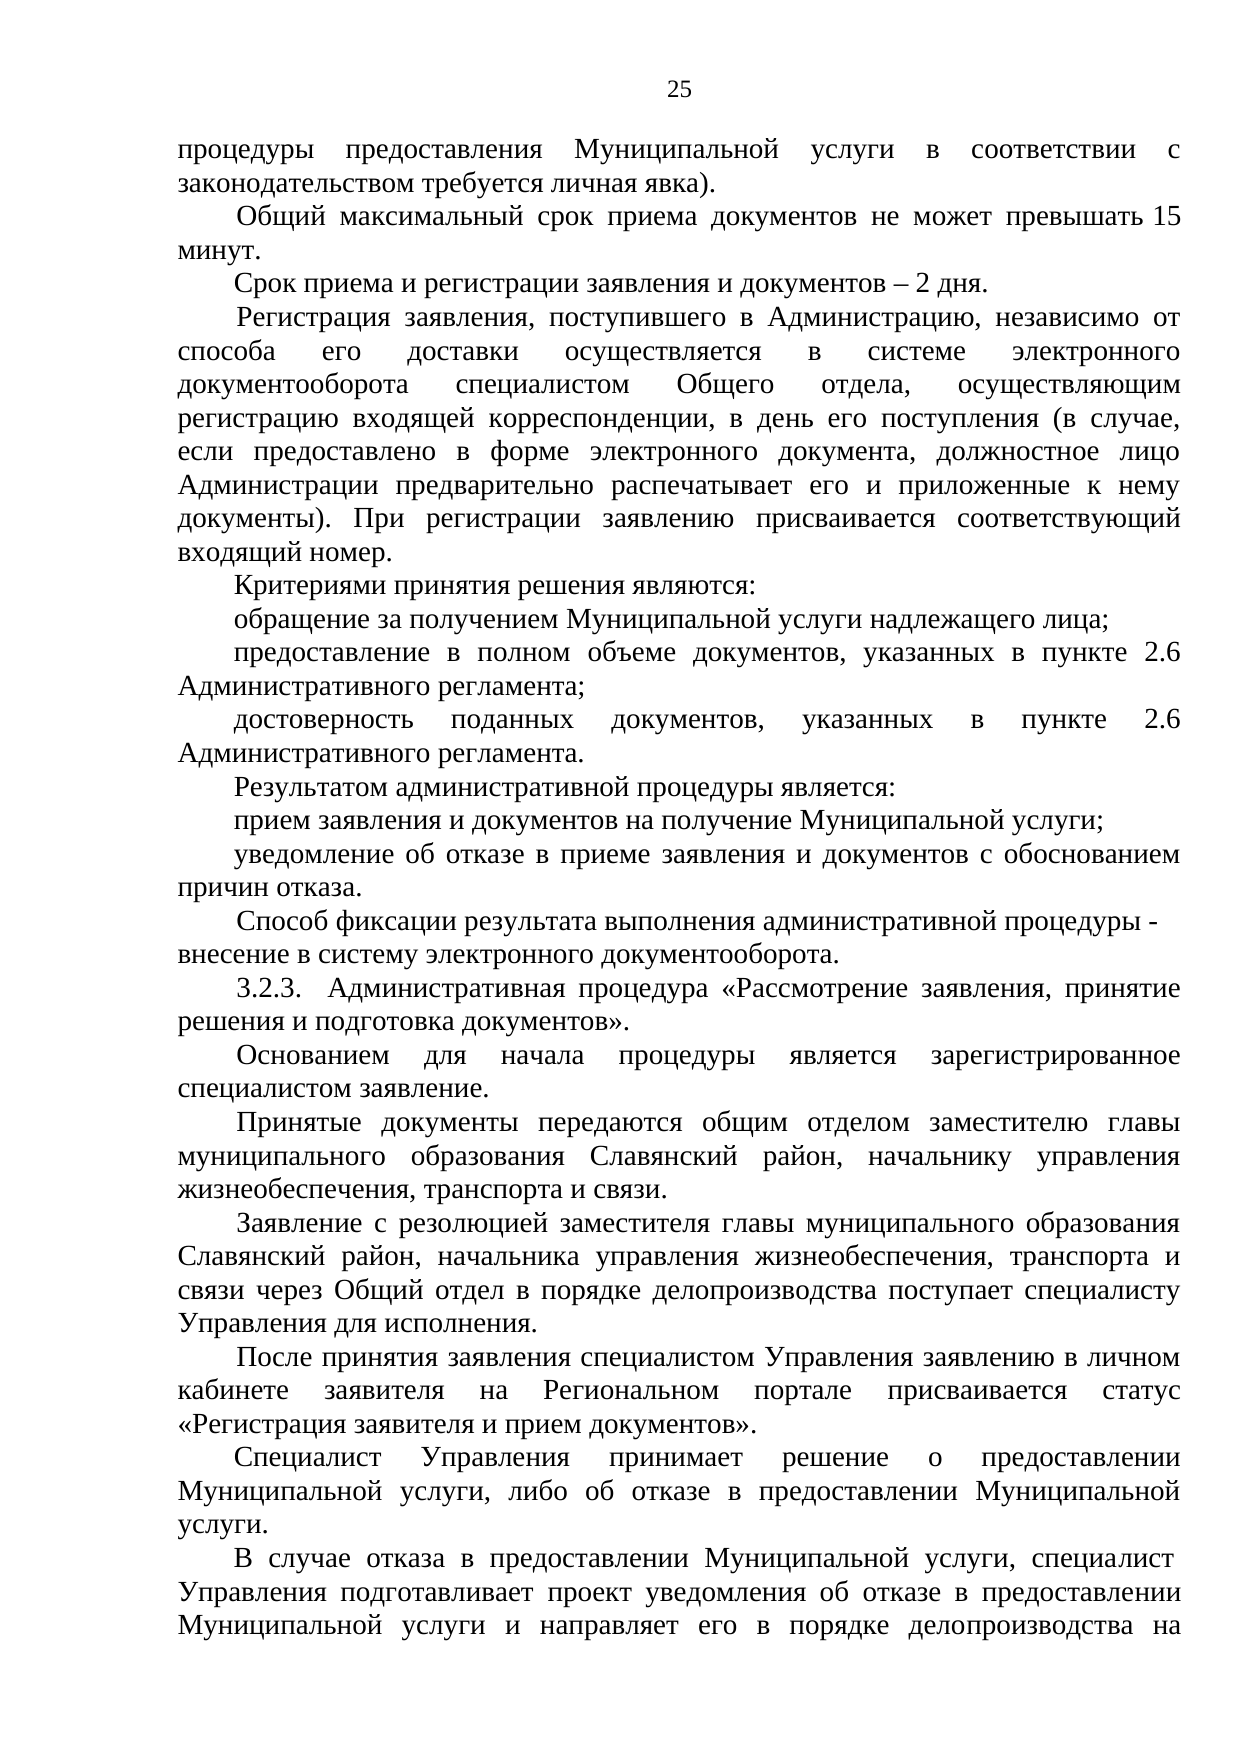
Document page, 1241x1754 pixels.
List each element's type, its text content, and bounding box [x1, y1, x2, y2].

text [177, 131, 1181, 198]
text Специалист Управления принимает решение о предоставлении Муниципальной услуги, либо об отказе в предоставлении Муниципальной услуги. [177, 1439, 1181, 1540]
text Общий максимальный срок приема документов не может превышать 15 минут. [177, 198, 1181, 266]
text Принятые документы передаются общим отделом заместителю главы муниципального образования Славянский район, начальнику управления жизнеобеспечения, транспорта и связи. [177, 1104, 1181, 1205]
text После принятия заявления специалистом Управления заявлению в личном кабинете заявителя на Региональном портале присваивается статус «Регистрация заявителя и прием документов». [177, 1339, 1181, 1439]
text достоверность поданных документов, указанных в пункте 2.6 Административного регламента. [177, 702, 1181, 769]
text Регистрация заявления, поступившего в Администрацию, независимо от способа его доставки осуществляется в системе электронного документооборота специалистом Общего отдела, осуществляющим регистрацию входящей корреспонденции, в день его поступления (в случае, если предоставлено в форме электронного документа, должностное лицо Администрации предварительно распечатывает его и приложенные к нему документы). При регистрации заявлению присваивается соответствующий входящий номер. [177, 299, 1181, 567]
text Критериями принятия решения являются: [177, 567, 1181, 601]
text уведомление об отказе в приеме заявления и документов с обоснованием причин отказа. [177, 836, 1181, 903]
text Результатом административной процедуры является: [177, 769, 1181, 802]
text Заявление с резолюцией заместителя главы муниципального образования Славянский район, начальника управления жизнеобеспечения, транспорта и связи через Общий отдел в порядке делопроизводства поступает специалисту Управления для исполнения. [177, 1205, 1181, 1339]
text Срок приема и регистрации заявления и документов – 2 дня. [177, 266, 1181, 299]
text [177, 1540, 1181, 1641]
text прием заявления и документов на получение Муниципальной услуги; [177, 802, 1181, 836]
text Способ фиксации результата выполнения административной процедуры - внесение в систему электронного документооборота. [177, 903, 1181, 970]
text обращение за получением Муниципальной услуги надлежащего лица; [177, 601, 1181, 634]
text 3.2.3. Административная процедура «Рассмотрение заявления, принятие решения и подготовка документов». [177, 970, 1181, 1037]
text Основанием для начала процедуры является зарегистрированное специалистом заявление. [177, 1037, 1181, 1104]
text предоставление в полном объеме документов, указанных в пункте 2.6 Административного регламента; [177, 634, 1181, 702]
